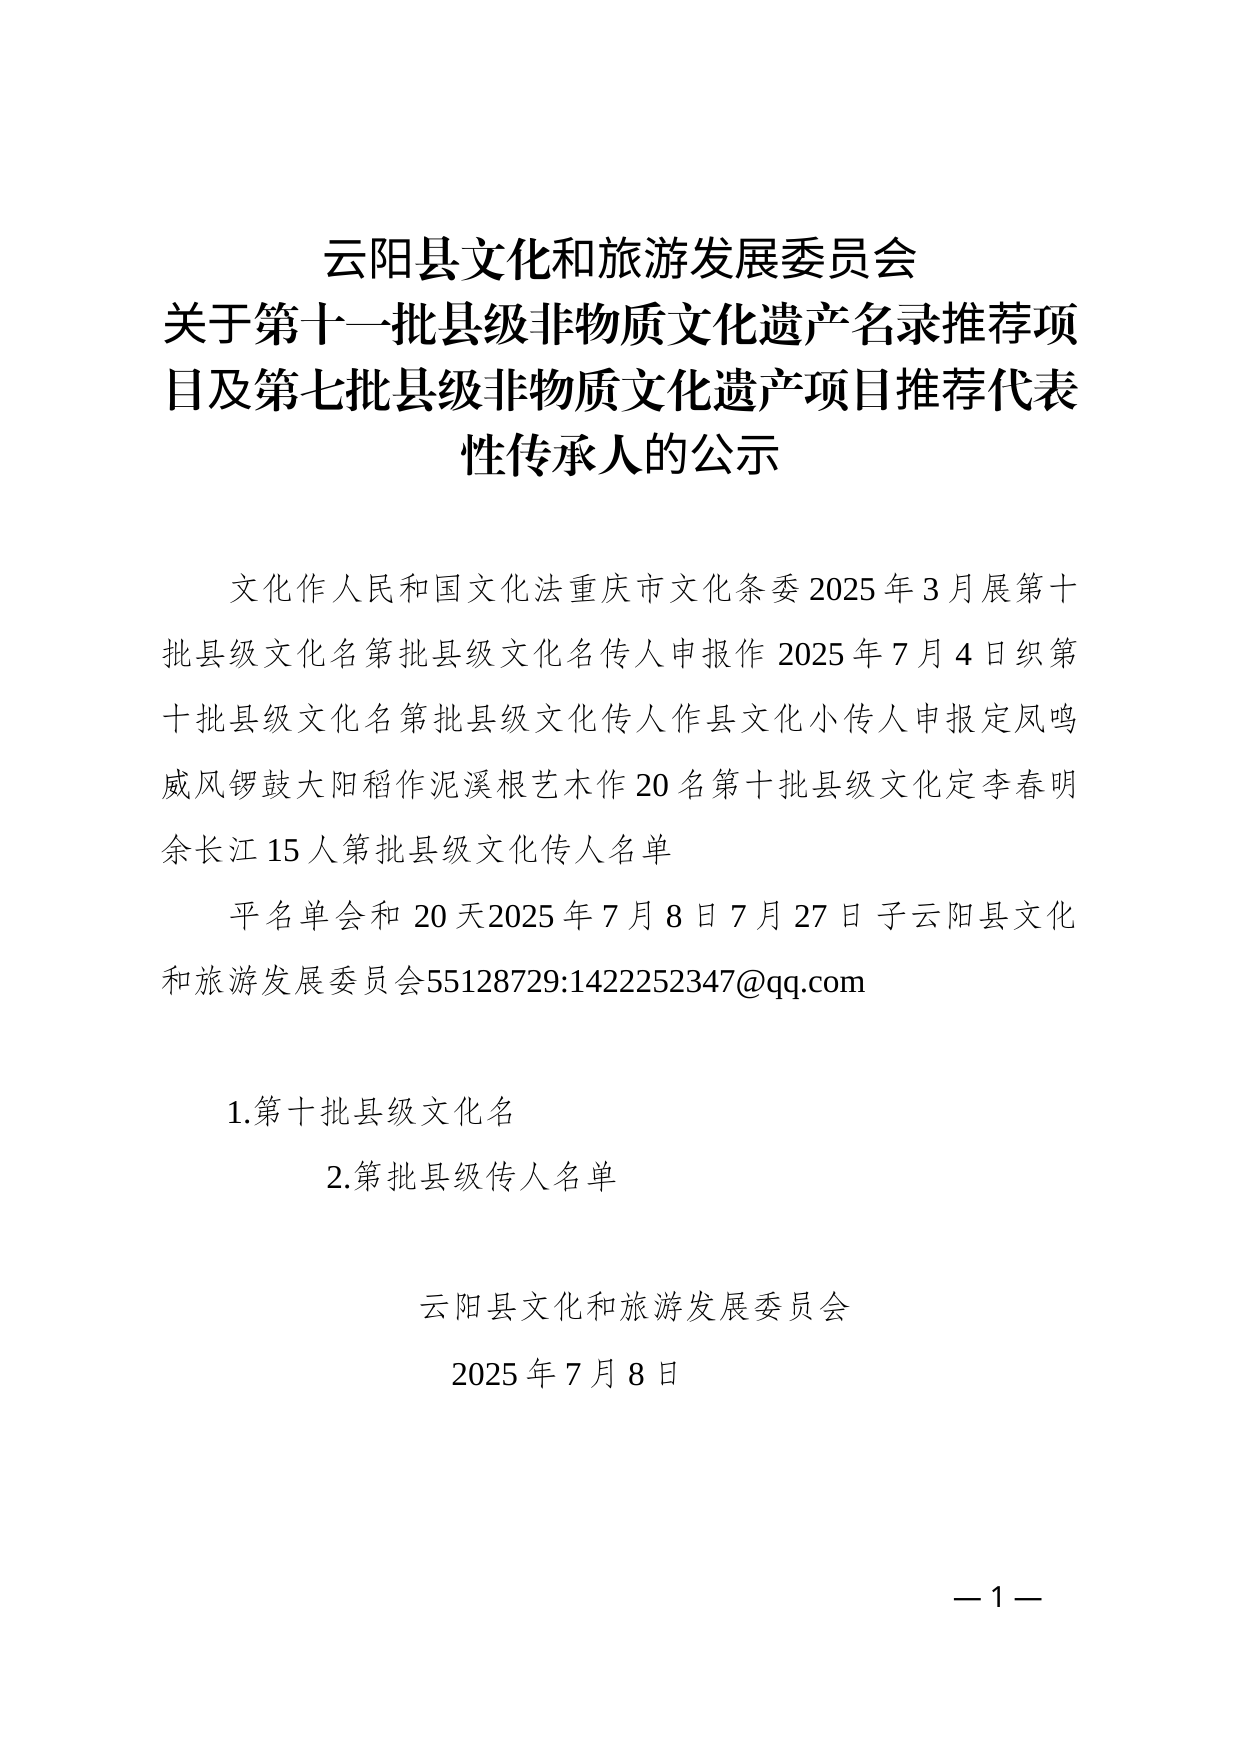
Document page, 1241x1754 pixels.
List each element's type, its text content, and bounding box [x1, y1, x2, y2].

text 云阳县文化和旅游发展委员会 [159, 1275, 1081, 1341]
list 2.第七批县级非遗项目代表性传承人名单 [159, 1144, 1081, 1210]
text 云阳县文化和旅游发展委员会 [159, 229, 1081, 294]
text 为进一步做好非物质文化遗产代表性项目的保护工作，按照《中华人民共和国非物质文化遗产法》、《重庆市非物质文化遗产条例》，我委于2025年3月启动开展第十一批县级非物质文化遗产名录推荐项目及第七批县级非物质文化遗产名录推荐代表性传承人的申报工作，并于2025年7月4日组织专家完成第十一批县级非物质文化遗产名录推荐项目及第七批县级非物质文化遗产项目推荐代表性传承人的评审工作。通过县非物质文化遗产专家小组对各推荐项目及代表性传承人申报材料的审核、评议，拟评定凤鸣威风锣鼓、大阳稻作、泥溪根艺木作等20项名录为第十一批县级非物质文化遗产代表性项目，拟评定李春明、余长江等15人为第七批县级非物质文化遗产项目推荐代表性传承人（具体名单附后）。 [159, 556, 1081, 883]
text 附件：1.第十一批县级非物质文化遗产名录 [159, 1079, 1081, 1144]
text 关于第十一批县级非物质文化遗产名录推荐项目及第七批县级非物质文化遗产项目推荐代表性传承人的公示 [159, 294, 1081, 490]
text 2025年7月8日 [159, 1341, 1081, 1406]
text 按照公开、公平、公正原则，现将名单予以公示，广泛征求社会各界意见和建议，公示期20天（2025年7月8日至7月27日）。公示期内，如对公示内容有异议，可以电话、电子邮件等形式向云阳县文化和旅游发展委员会反映情况（联系电话：55128729，邮箱:1422252347@qq.com）。 [159, 883, 1081, 1014]
